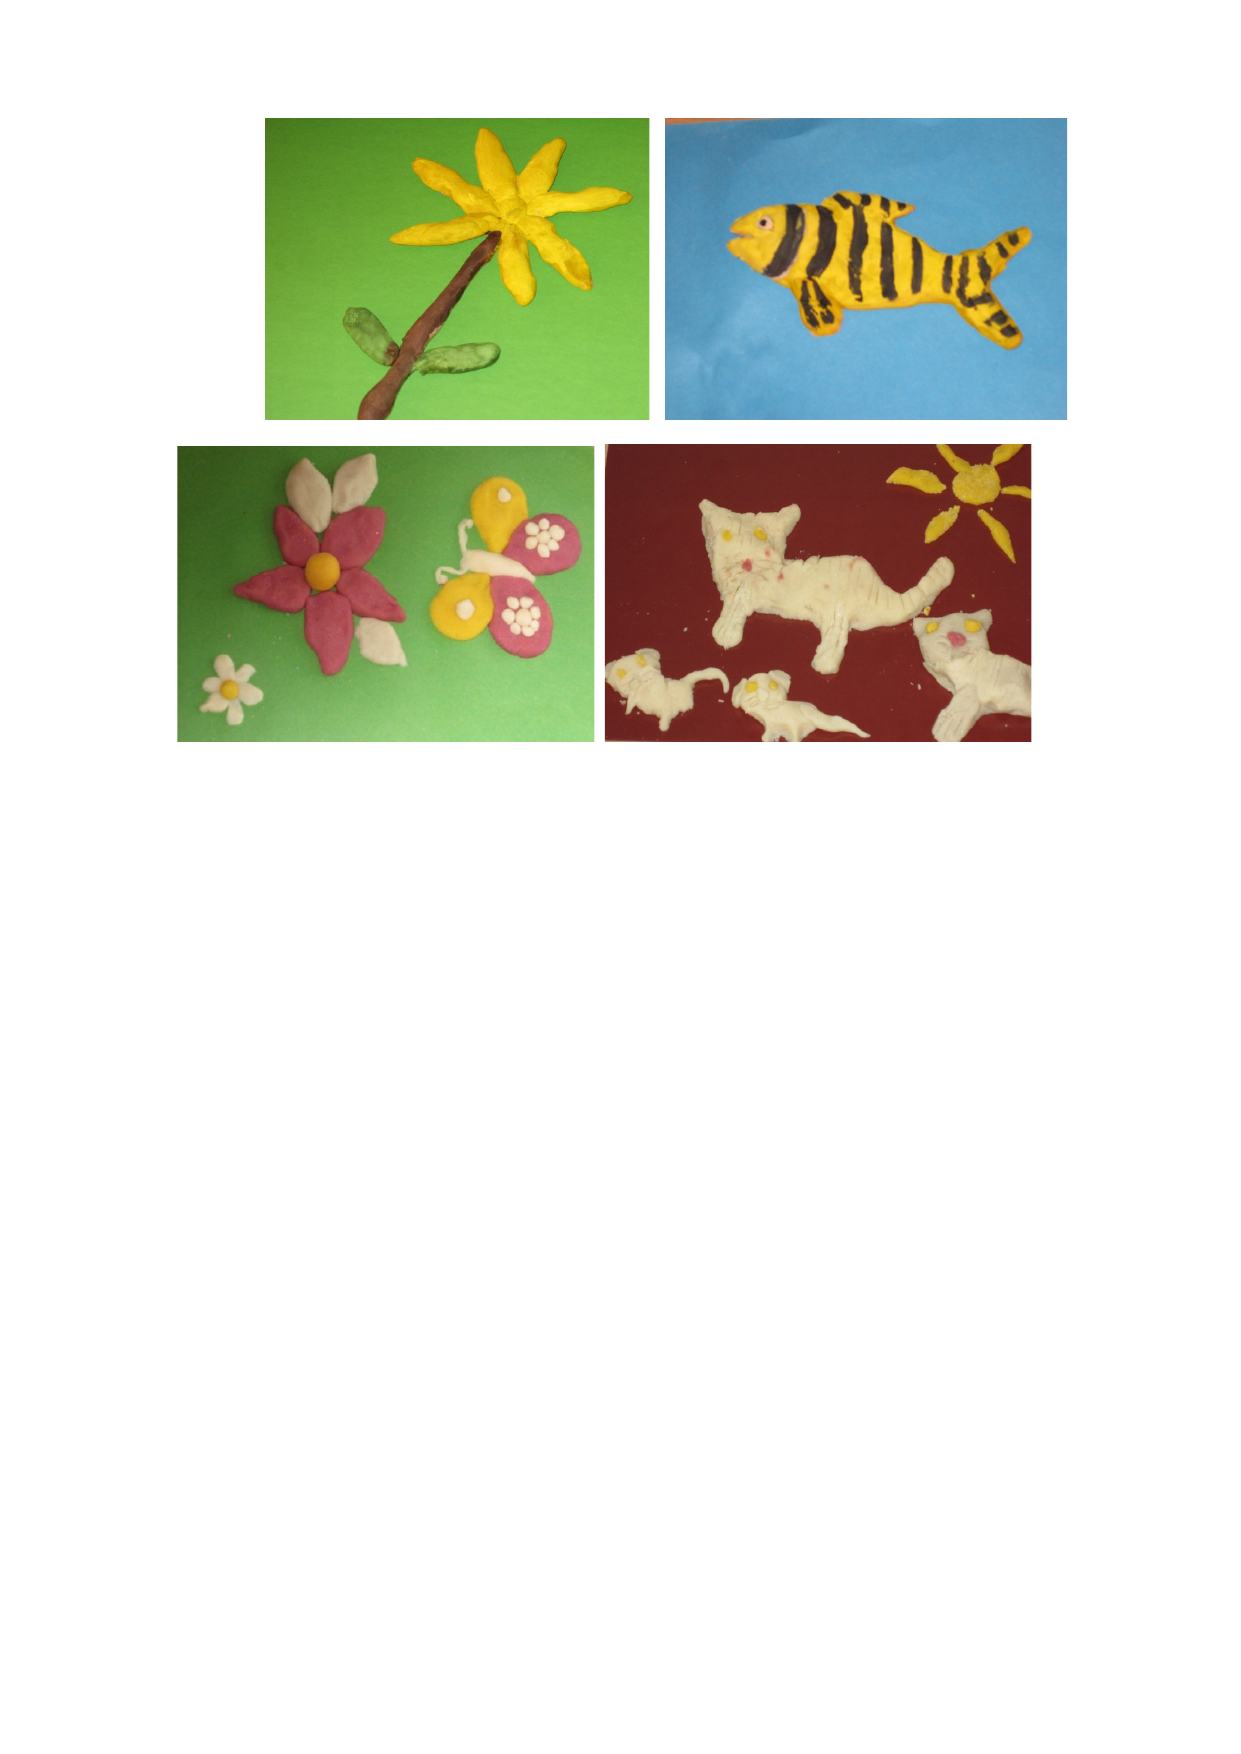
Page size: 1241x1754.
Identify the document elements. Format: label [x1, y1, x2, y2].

picture [665, 118, 1068, 420]
picture [604, 444, 1032, 742]
picture [265, 118, 650, 420]
picture [177, 446, 595, 742]
